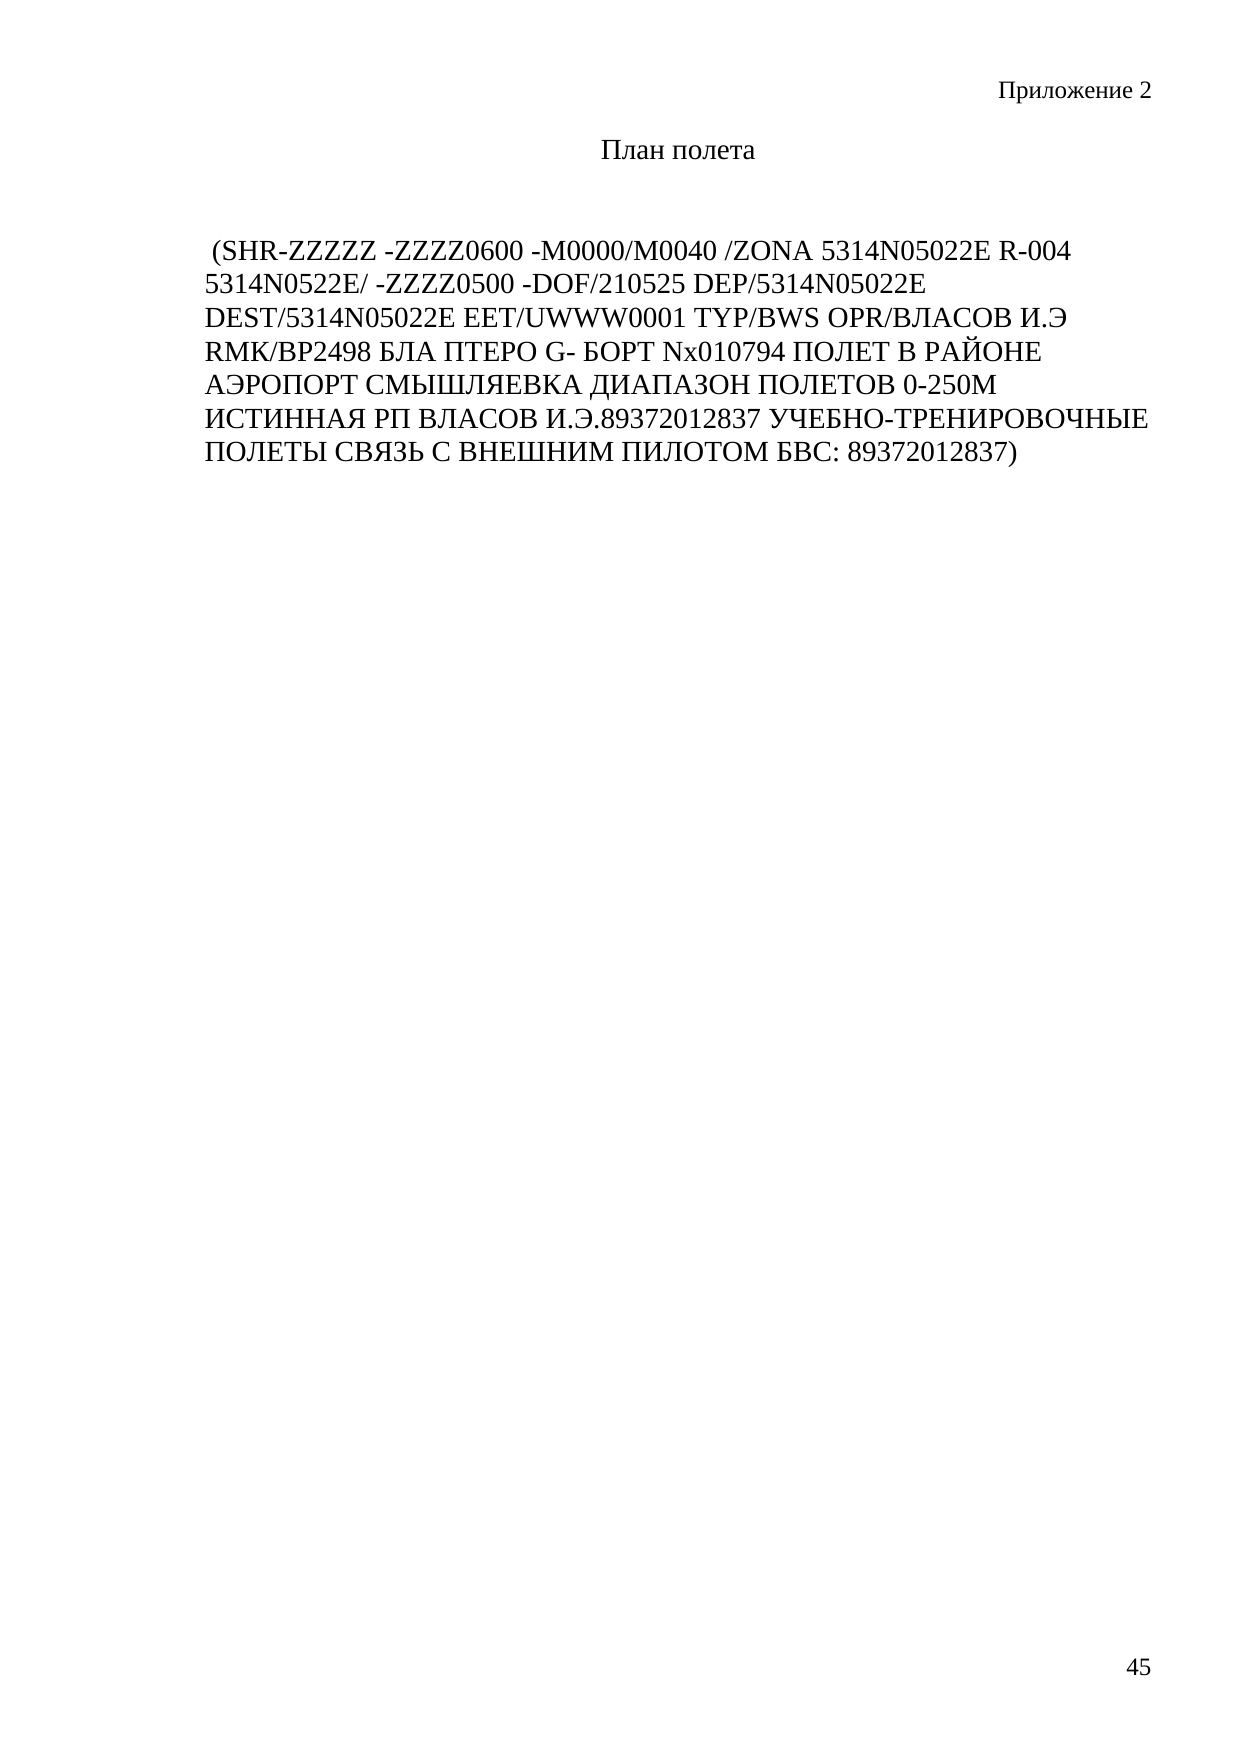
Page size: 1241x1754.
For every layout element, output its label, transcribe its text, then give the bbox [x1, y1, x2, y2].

text План полета [204, 132, 1152, 166]
text Приложение 2 [204, 75, 1152, 104]
text (SHR-ZZZZZ -ZZZZ0600 -М0000/М0040 /ZONA 5314N05022E R-004 5314N0522E/ -ZZZZ0500 -DOF/210525 DEP/5314N05022E DEST/5314N05022E ЕЕТ/UWWW0001 TYP/BWS ОPR/ВЛАСОВ И.Э RМК/ВР2498 БЛА ПТЕРО G- БОРТ Nx010794 ПОЛЕТ В РАЙОНЕ АЭРОПОРТ СМЫШЛЯЕВКА ДИАПАЗОН ПОЛЕТОВ 0-250М ИСТИННАЯ РП ВЛАСОВ И.Э.89372012837 УЧЕБНО-ТРЕНИРОВОЧНЫЕ ПОЛЕТЫ СВЯЗЬ С ВНЕШНИМ ПИЛОТОМ БВС: 89372012837) [204, 233, 1152, 468]
